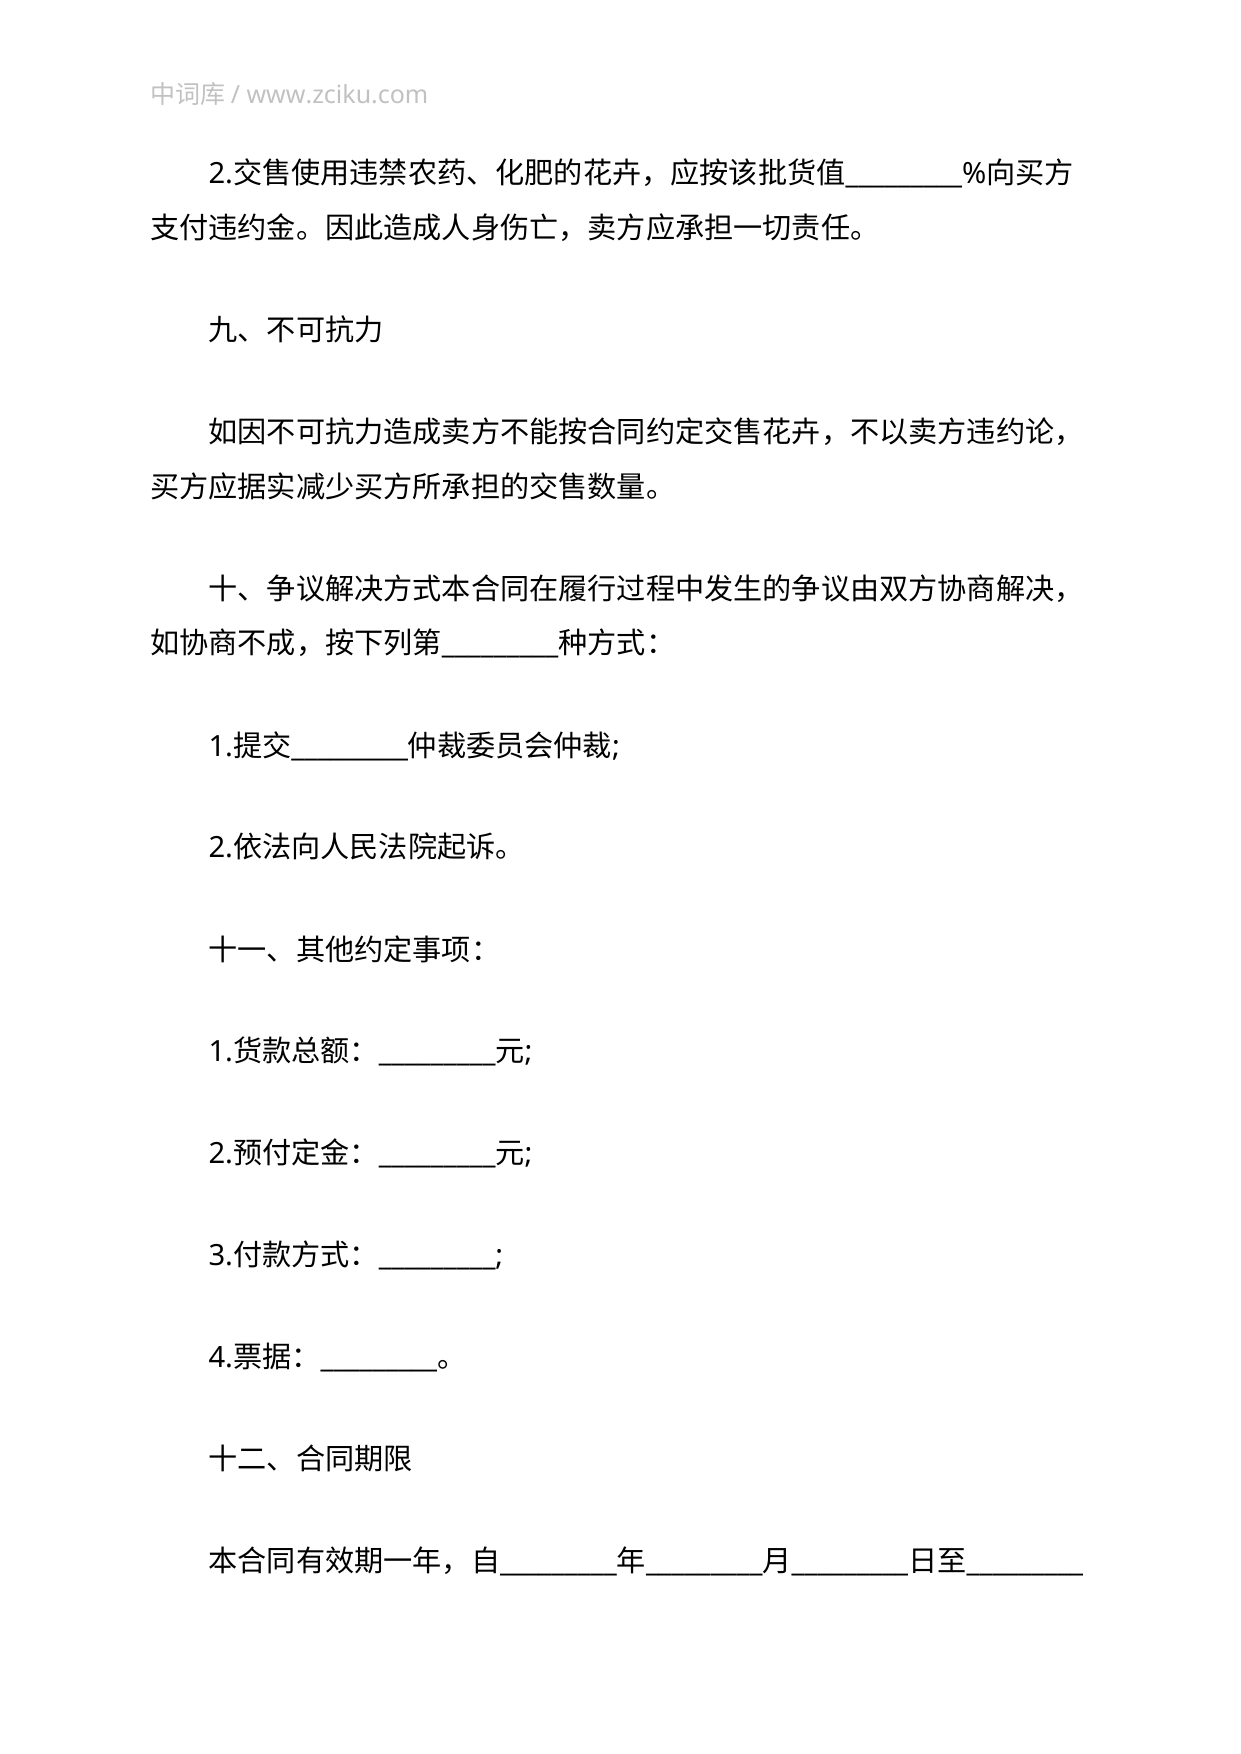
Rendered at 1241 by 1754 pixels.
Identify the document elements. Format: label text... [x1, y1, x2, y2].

text 2.交售使用违禁农药、化肥的花卉，应按该批货值_________%向买方支付违约金。因此造成人身伤亡，卖方应承担一切责任。 [150, 150, 1090, 247]
text 1.提交_________仲裁委员会仲裁; [150, 722, 1090, 764]
text 九、不可抗力 [150, 307, 1090, 349]
text 十二、合同期限 [150, 1436, 1090, 1478]
text 2.预付定金：_________元; [150, 1130, 1090, 1172]
text 4.票据：_________。 [150, 1334, 1090, 1376]
text 十一、其他约定事项： [150, 926, 1090, 968]
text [150, 1537, 1090, 1580]
text 3.付款方式：_________; [150, 1232, 1090, 1274]
text 2.依法向人民法院起诉。 [150, 824, 1090, 866]
text 1.货款总额：_________元; [150, 1028, 1090, 1070]
text 十、争议解决方式本合同在履行过程中发生的争议由双方协商解决，如协商不成，按下列第_________种方式： [150, 565, 1090, 662]
text 如因不可抗力造成卖方不能按合同约定交售花卉，不以卖方违约论，买方应据实减少买方所承担的交售数量。 [150, 408, 1090, 506]
